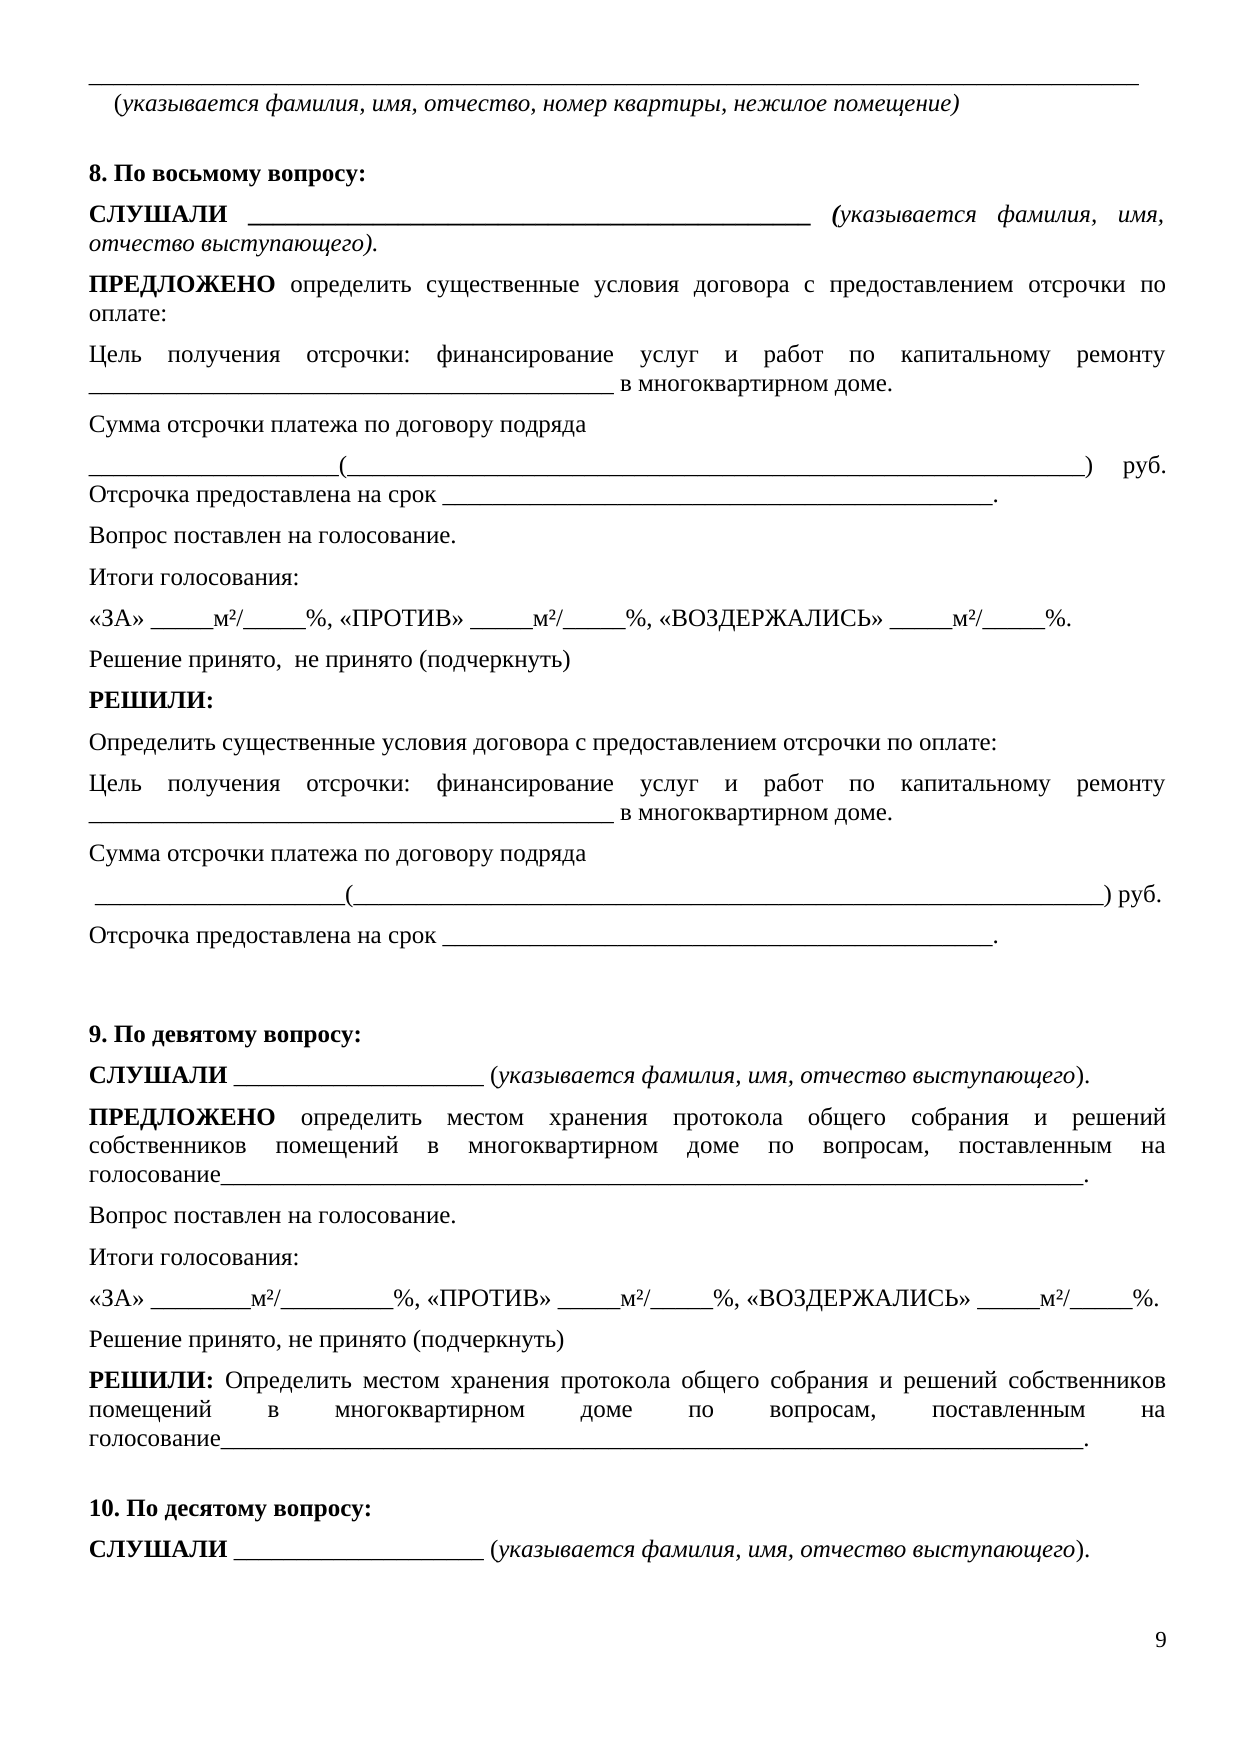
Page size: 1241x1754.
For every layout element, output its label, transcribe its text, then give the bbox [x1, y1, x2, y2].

text РЕШИЛИ: [89, 685, 1167, 714]
text РЕШИЛИ: Определить местом хранения протокола общего собрания и решений собственников помещений в многоквартирном доме по вопросам, поставленным на голосование_____________________________________________________________________. [89, 1365, 1167, 1452]
text Решение принято, не принято (подчеркнуть) [89, 1324, 1167, 1353]
text ПРЕДЛОЖЕНО определить местом хранения протокола общего собрания и решений собственников помещений в многоквартирном доме по вопросам, поставленным на голосование_____________________________________________________________________. [89, 1102, 1167, 1188]
text ПРЕДЛОЖЕНО определить существенные условия договора с предоставлением отсрочки по оплате: [89, 269, 1167, 327]
list 9. По девятому вопросу: [89, 1019, 1167, 1048]
text «ЗА» ________м²/_________%, «ПРОТИВ» _____м²/_____%, «ВОЗДЕРЖАЛИСЬ» _____м²/_____%. [89, 1283, 1167, 1312]
text Вопрос поставлен на голосование. [89, 1200, 1167, 1229]
text Цель получения отсрочки: финансирование услуг и работ по капитальному ремонту __________________________________________ в многоквартирном доме. [89, 339, 1167, 397]
text Вопрос поставлен на голосование. [89, 520, 1167, 549]
text ____________________________________________________________________________________ [89, 59, 1167, 88]
text ____________________(___________________________________________________________) руб. Отсрочка предоставлена на срок ____________________________________________. [89, 450, 1167, 508]
text Итоги голосования: [89, 1242, 1167, 1270]
text «ЗА» _____м²/_____%, «ПРОТИВ» _____м²/_____%, «ВОЗДЕРЖАЛИСЬ» _____м²/_____%. [89, 603, 1167, 632]
text Определить существенные условия договора с предоставлением отсрочки по оплате: [89, 727, 1167, 755]
list Отсрочка предоставлена на срок ____________________________________________. [89, 920, 1167, 949]
text Сумма отсрочки платежа по договору подряда [89, 409, 1167, 438]
text СЛУШАЛИ _____________________________________________ (указывается фамилия, имя, отчество выступающего). [89, 199, 1167, 257]
text СЛУШАЛИ ____________________ (указывается фамилия, имя, отчество выступающего). [89, 1534, 1167, 1563]
text Решение принято, не принято (подчеркнуть) [89, 644, 1167, 673]
text ____________________(____________________________________________________________) руб. [89, 879, 1167, 908]
list 10. По десятому вопросу: [89, 1493, 1167, 1522]
text Итоги голосования: [89, 562, 1167, 590]
text Сумма отсрочки платежа по договору подряда [89, 838, 1167, 867]
text 8. По восьмому вопросу: [89, 158, 1167, 187]
text Цель получения отсрочки: финансирование услуг и работ по капитальному ремонту __________________________________________ в многоквартирном доме. [89, 768, 1167, 825]
text (указывается фамилия, имя, отчество, номер квартиры, нежилое помещение) [89, 88, 1167, 117]
text СЛУШАЛИ ____________________ (указывается фамилия, имя, отчество выступающего). [89, 1060, 1167, 1089]
